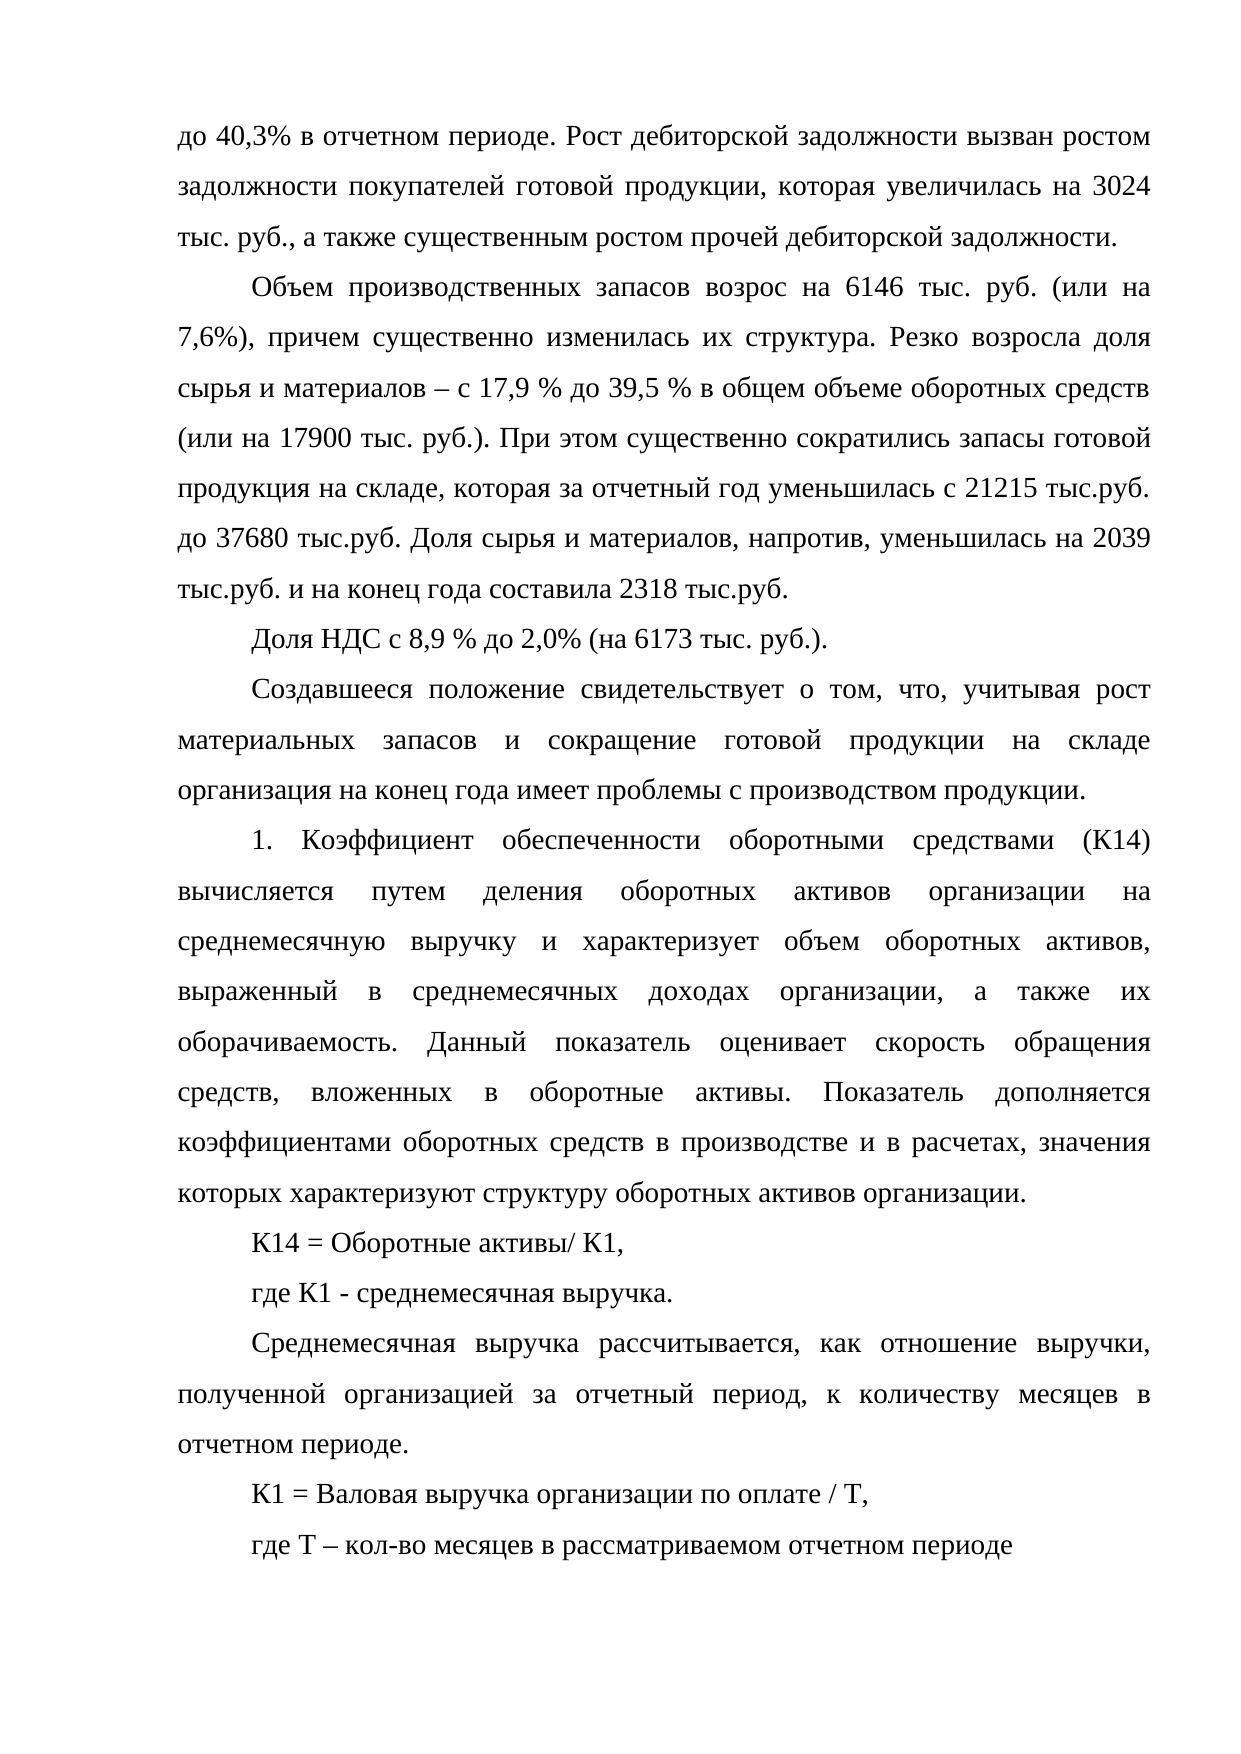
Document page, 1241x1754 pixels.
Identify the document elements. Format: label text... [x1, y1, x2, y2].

text Доля НДС с 8,9 % до 2,0% (на 6173 тыс. руб.). [177, 621, 1152, 655]
text где Т – кол-во месяцев в рассматриваемом отчетном периоде [177, 1527, 1152, 1560]
text Объем производственных запасов возрос на 6146 тыс. руб. (или на 7,6%), причем существенно изменилась их структура. Резко возросла доля сырья и материалов – с 17,9 % до 39,5 % в общем объеме оборотных средств (или на 17900 тыс. руб.). При этом существенно сократились запасы готовой продукция на складе, которая за отчетный год уменьшилась с 21215 тыс.руб. до 37680 тыс.руб. Доля сырья и материалов, напротив, уменьшилась на 2039 тыс.руб. и на конец года составила 2318 тыс.руб. [177, 269, 1152, 604]
text Среднемесячная выручка рассчитывается, как отношение выручки, полученной организацией за отчетный период, к количеству месяцев в отчетном периоде. [177, 1326, 1152, 1460]
text К1 = Валовая выручка организации по оплате / Т, [177, 1477, 1152, 1510]
text К14 = Оборотные активы/ К1, [177, 1225, 1152, 1258]
text Создавшееся положение свидетельствует о том, что, учитывая рост материальных запасов и сокращение готовой продукции на складе организация на конец года имеет проблемы с производством продукции. [177, 672, 1152, 806]
text где К1 - среднемесячная выручка. [177, 1275, 1152, 1309]
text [177, 118, 1152, 252]
text 1. Коэффициент обеспеченности оборотными средствами (К14) вычисляется путем деления оборотных активов организации на среднемесячную выручку и характеризует объем оборотных активов, выраженный в среднемесячных доходах организации, а также их оборачиваемость. Данный показатель оценивает скорость обращения средств, вложенных в оборотные активы. Показатель дополняется коэффициентами оборотных средств в производстве и в расчетах, значения которых характеризуют структуру оборотных активов организации. [177, 822, 1152, 1208]
